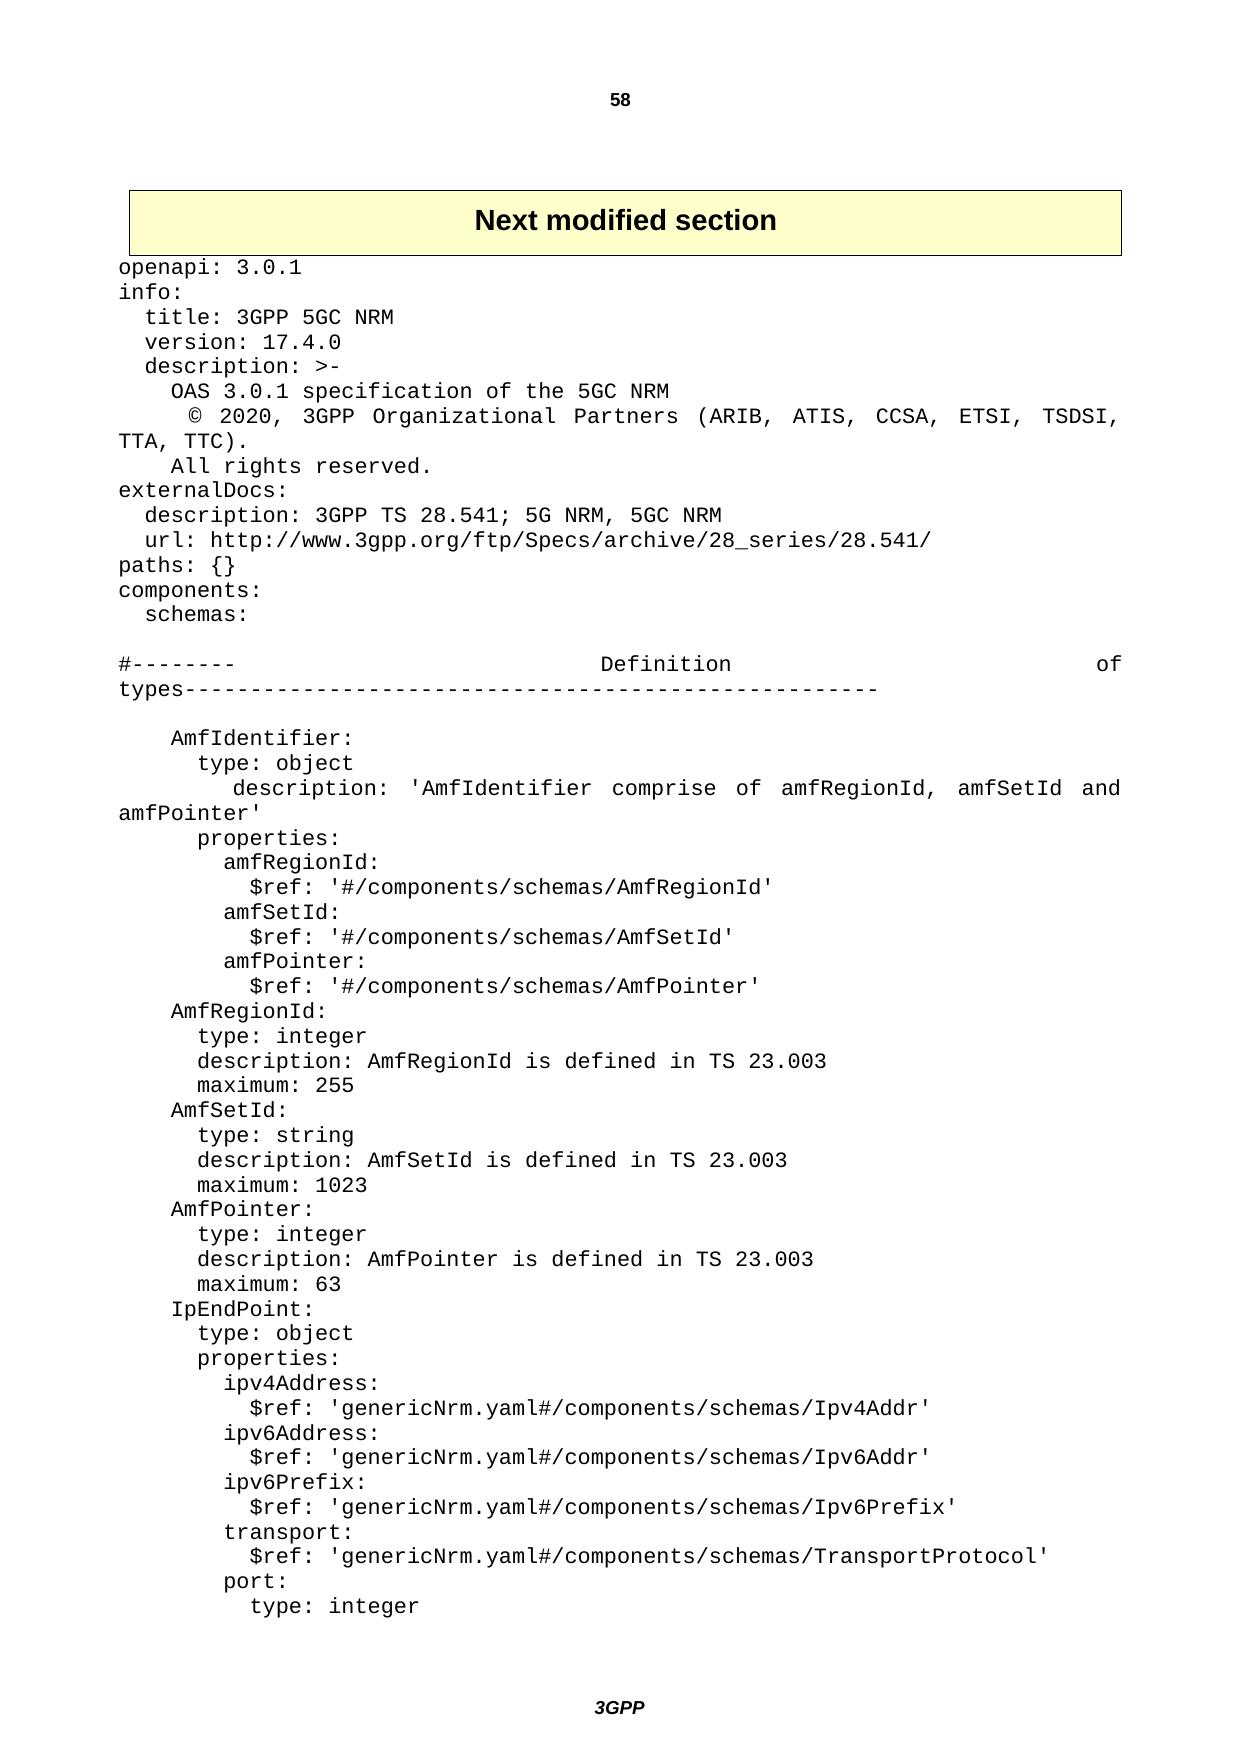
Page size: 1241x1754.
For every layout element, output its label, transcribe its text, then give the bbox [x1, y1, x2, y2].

text type: integer [118, 1595, 1122, 1620]
text type: integer [118, 1223, 1122, 1248]
text properties: [118, 827, 1122, 851]
text properties: [118, 1347, 1122, 1372]
text © 2020, 3GPP Organizational Partners (ARIB, ATIS, CCSA, ETSI, TSDSI, TTA, TTC). [118, 405, 1122, 455]
text amfPointer: [118, 951, 1122, 975]
text title: 3GPP 5GC NRM [118, 306, 1122, 331]
text description: 3GPP TS 28.541; 5G NRM, 5GC NRM [118, 504, 1122, 529]
text maximum: 1023 [118, 1174, 1122, 1198]
text $ref: 'genericNrm.yaml#/components/schemas/Ipv6Addr' [118, 1446, 1122, 1471]
text $ref: 'genericNrm.yaml#/components/schemas/Ipv4Addr' [118, 1397, 1122, 1422]
text description: >- [118, 356, 1122, 380]
text #-------- Definition of types----------------------------------------------------- [118, 653, 1122, 703]
text description: AmfRegionId is defined in TS 23.003 [118, 1050, 1122, 1074]
text AmfSetId: [118, 1099, 1122, 1124]
text description: AmfSetId is defined in TS 23.003 [118, 1149, 1122, 1174]
text maximum: 255 [118, 1074, 1122, 1099]
text type: string [118, 1124, 1122, 1149]
text amfRegionId: [118, 851, 1122, 876]
text openapi: 3.0.1 [118, 256, 1122, 281]
text description: AmfPointer is defined in TS 23.003 [118, 1248, 1122, 1273]
text description: 'AmfIdentifier comprise of amfRegionId, amfSetId and amfPointer' [118, 777, 1122, 827]
text type: object [118, 752, 1122, 777]
text OAS 3.0.1 specification of the 5GC NRM [118, 380, 1122, 405]
text paths: {} [118, 554, 1122, 579]
text AmfRegionId: [118, 1000, 1122, 1025]
text type: object [118, 1322, 1122, 1347]
text $ref: '#/components/schemas/AmfRegionId' [118, 876, 1122, 901]
text $ref: '#/components/schemas/AmfSetId' [118, 926, 1122, 951]
text info: [118, 281, 1122, 306]
text $ref: 'genericNrm.yaml#/components/schemas/Ipv6Prefix' [118, 1496, 1122, 1521]
text maximum: 63 [118, 1273, 1122, 1298]
text transport: [118, 1521, 1122, 1546]
text ipv4Address: [118, 1372, 1122, 1397]
text components: [118, 579, 1122, 603]
text $ref: '#/components/schemas/AmfPointer' [118, 975, 1122, 1000]
text ipv6Address: [118, 1422, 1122, 1446]
text url: http://www.3gpp.org/ftp/Specs/archive/28_series/28.541/ [118, 529, 1122, 554]
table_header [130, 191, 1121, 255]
text IpEndPoint: [118, 1298, 1122, 1322]
text version: 17.4.0 [118, 331, 1122, 356]
text schemas: [118, 603, 1122, 628]
text externalDocs: [118, 479, 1122, 504]
text AmfIdentifier: [118, 727, 1122, 752]
text AmfPointer: [118, 1198, 1122, 1223]
text All rights reserved. [118, 455, 1122, 479]
text ipv6Prefix: [118, 1471, 1122, 1496]
text $ref: 'genericNrm.yaml#/components/schemas/TransportProtocol' [118, 1546, 1122, 1570]
text port: [118, 1570, 1122, 1595]
text amfSetId: [118, 901, 1122, 926]
text type: integer [118, 1025, 1122, 1050]
